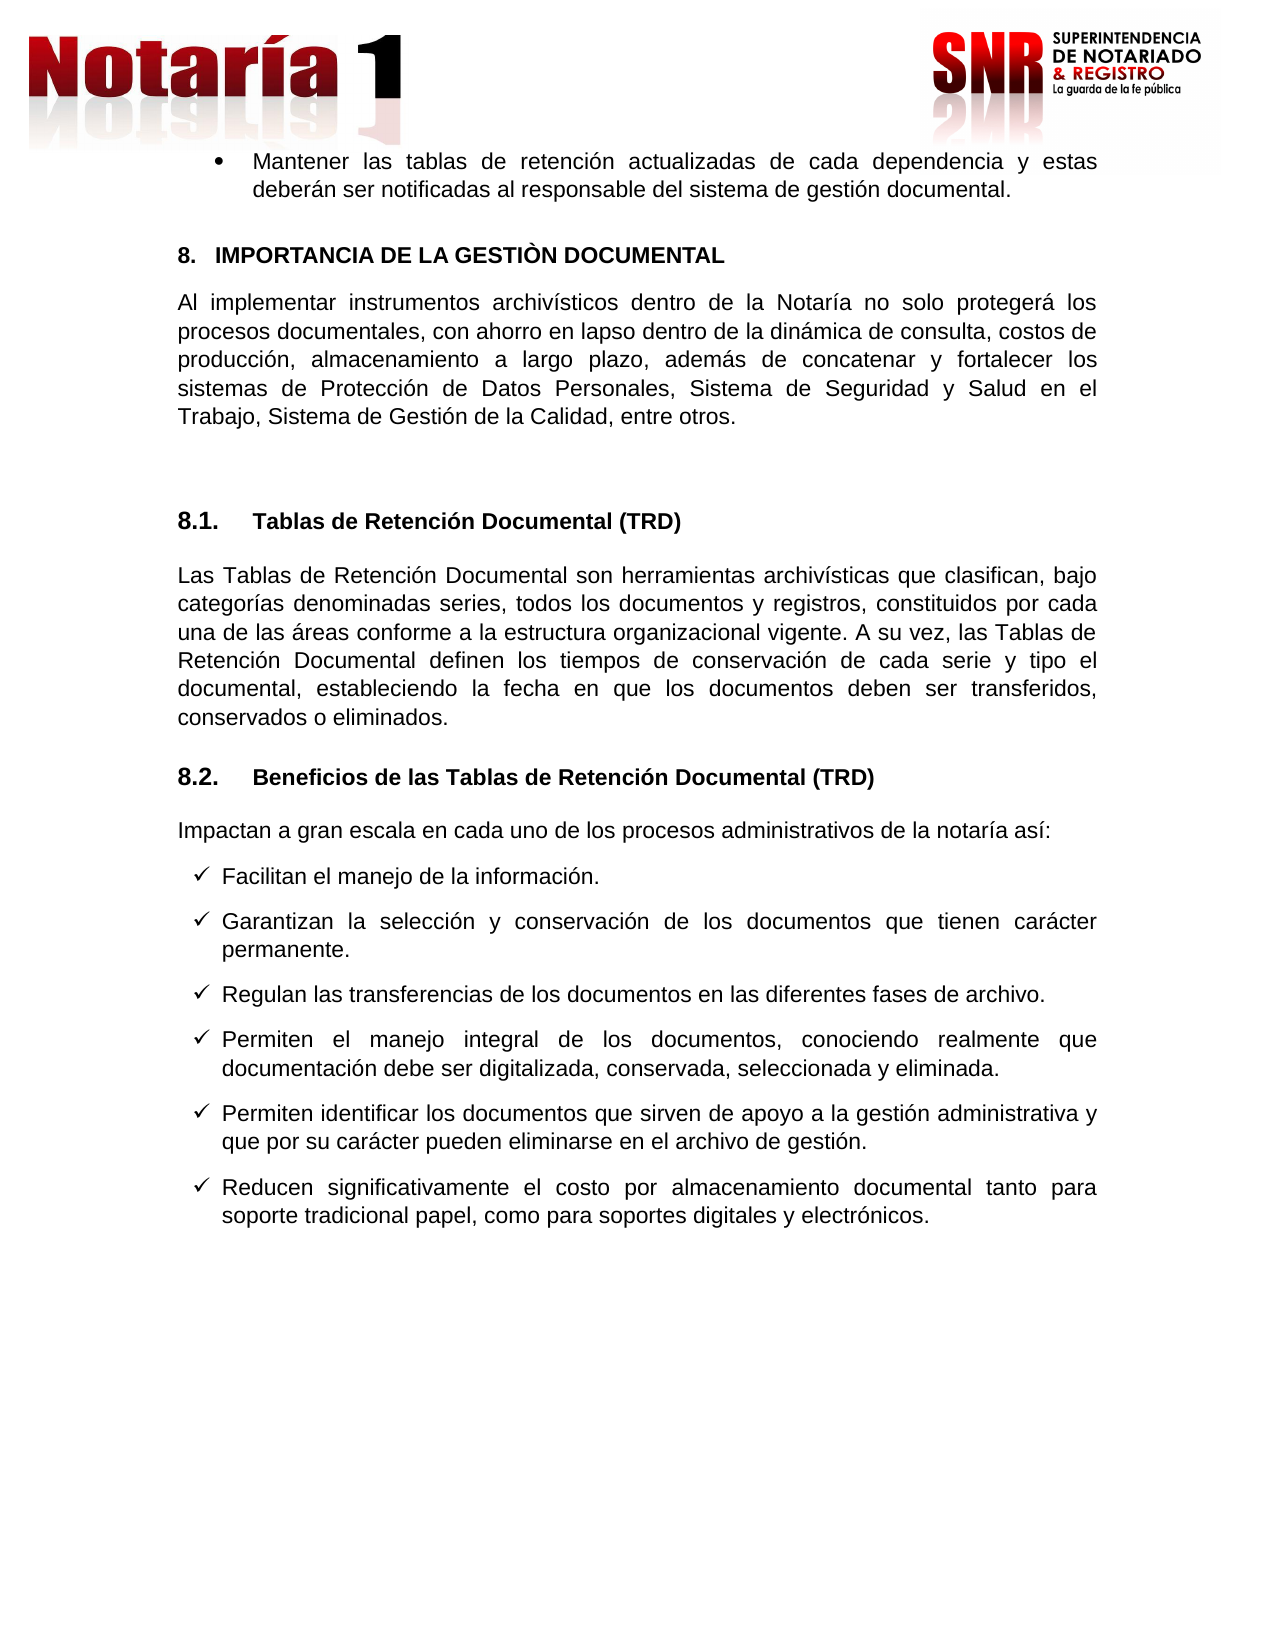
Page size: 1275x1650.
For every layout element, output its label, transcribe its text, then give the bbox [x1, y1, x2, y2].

picture [919, 8, 1222, 175]
title IMPORTANCIA DE LA GESTIÒN DOCUMENTAL [177, 242, 1098, 268]
list Regulan las transferencias de los documentos en las diferentes fases de archivo. [192, 981, 1098, 1008]
subtitle Tablas de Retención Documental (TRD) [177, 506, 1098, 534]
picture [29, 35, 409, 153]
list Garantizan la selección y conservación de los documentos que tienen carácter permanente. [192, 908, 1098, 962]
text Impactan a gran escala en cada uno de los procesos administrativos de la notaría así: [177, 817, 1098, 844]
list Facilitan el manejo de la información. [192, 863, 1098, 889]
list Permiten identificar los documentos que sirven de apoyo a la gestión administrativa y que por su carácter pueden eliminarse en el archivo de gestión. [192, 1100, 1098, 1155]
list Reducen significativamente el costo por almacenamiento documental tanto para soporte tradicional papel, como para soportes digitales y electrónicos. [192, 1173, 1098, 1228]
text Las Tablas de Retención Documental son herramientas archivísticas que clasifican, bajo categorías denominadas series, todos los documentos y registros, constituidos por cada una de las áreas conforme a la estructura organizacional vigente. A su vez, las Tablas de Retención Documental definen los tiempos de conservación de cada serie y tipo el documental, estableciendo la fecha en que los documentos deben ser transferidos, conservados o eliminados. [177, 562, 1098, 730]
list Mantener las tablas de retención actualizadas de cada dependencia y estas deberán ser notificadas al responsable del sistema de gestión documental. [215, 148, 1098, 202]
text Al implementar instrumentos archivísticos dentro de la Notaría no solo protegerá los procesos documentales, con ahorro en lapso dentro de la dinámica de consulta, costos de producción, almacenamiento a largo plazo, además de concatenar y fortalecer los sistemas de Protección de Datos Personales, Sistema de Seguridad y Salud en el Trabajo, Sistema de Gestión de la Calidad, entre otros. [177, 289, 1098, 429]
list Permiten el manejo integral de los documentos, conociendo realmente que documentación debe ser digitalizada, conservada, seleccionada y eliminada. [192, 1026, 1098, 1081]
subtitle Beneficios de las Tablas de Retención Documental (TRD) [177, 761, 1098, 790]
